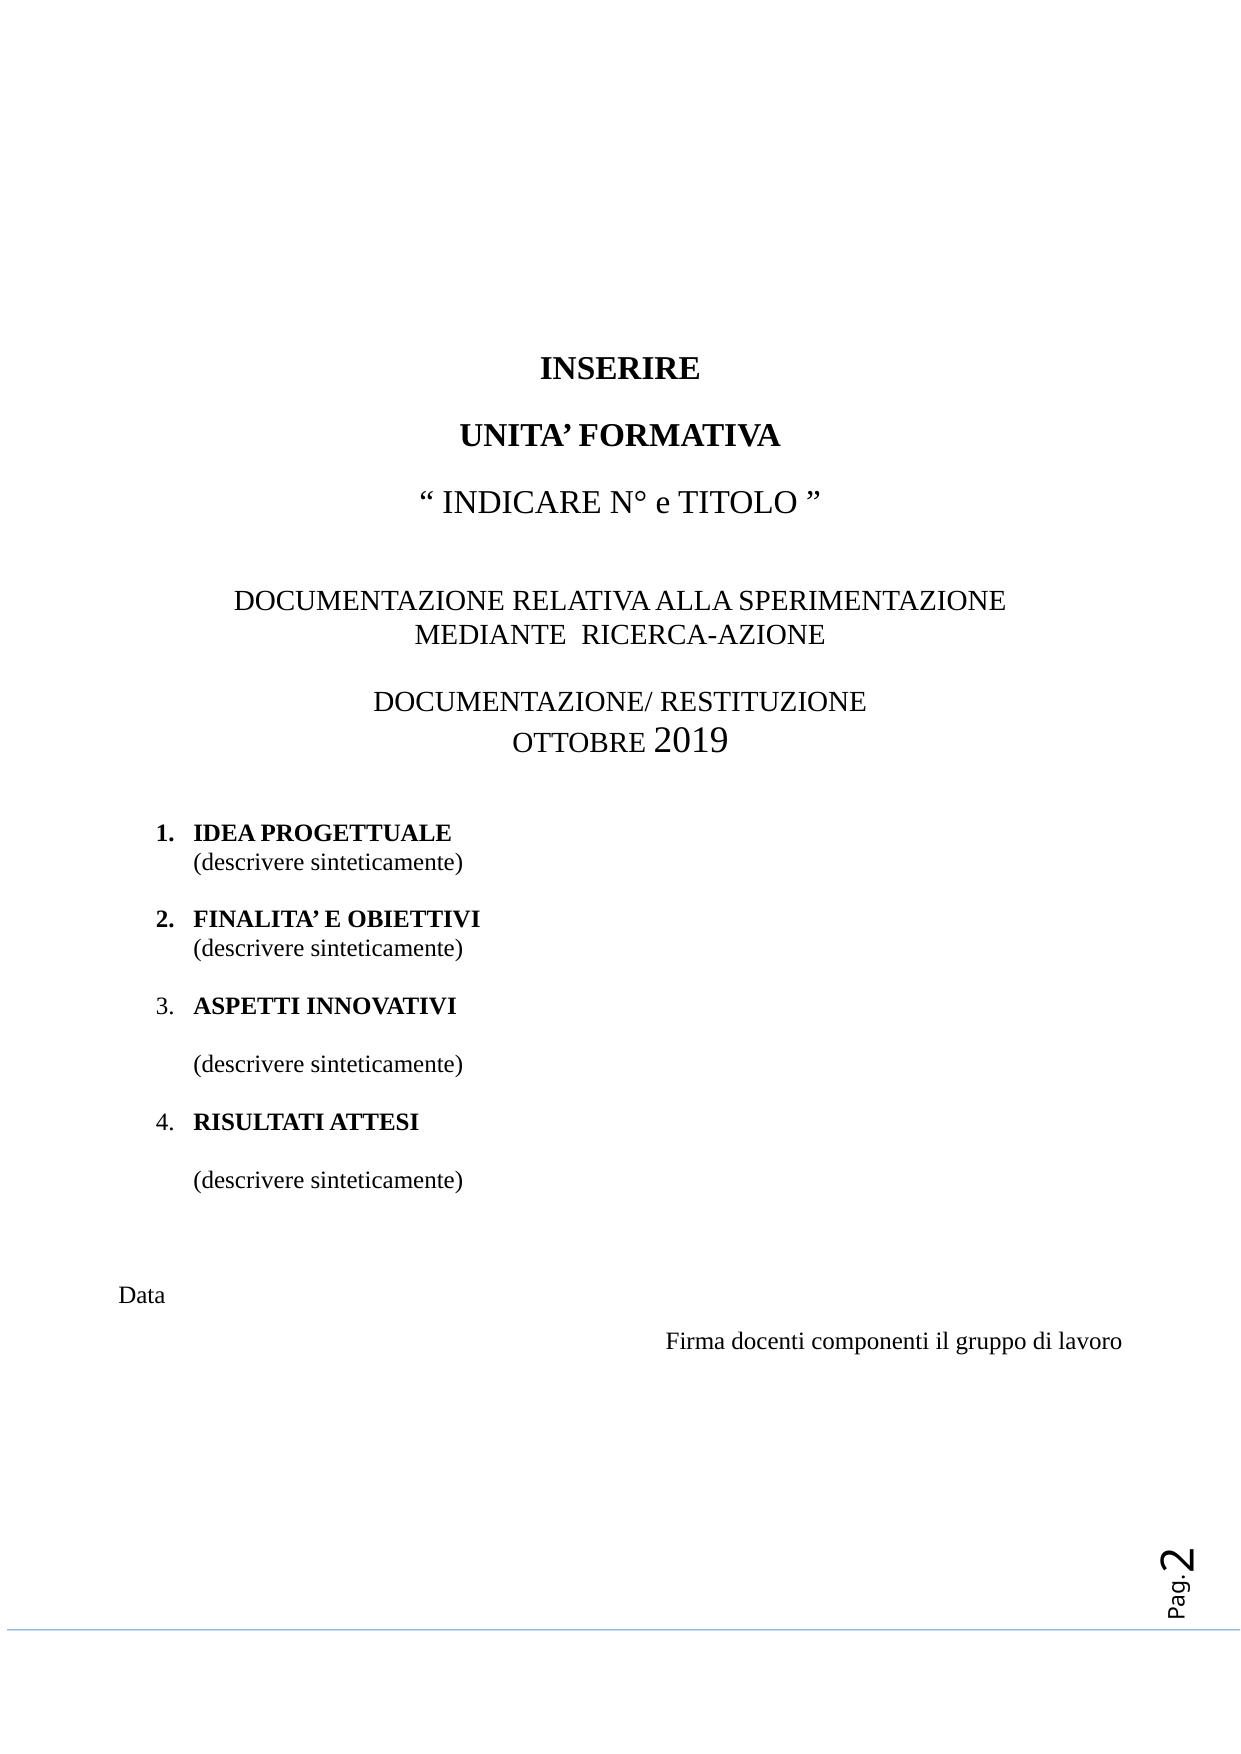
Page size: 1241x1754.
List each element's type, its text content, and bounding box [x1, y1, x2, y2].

text DOCUMENTAZIONE RELATIVA ALLA SPERIMENTAZIONE [118, 583, 1122, 617]
text Data [118, 1281, 1122, 1309]
text UNITA’ FORMATIVA [118, 416, 1122, 454]
list IDEA PROGETTUALE [156, 818, 1122, 847]
text OTTOBRE 2019 [118, 717, 1122, 761]
text (descrivere sinteticamente) [193, 933, 1122, 962]
list ASPETTI INNOVATIVI [156, 991, 1122, 1020]
text (descrivere sinteticamente) [193, 1049, 1122, 1078]
text “ INDICARE N° e TITOLO ” [118, 483, 1122, 521]
text (descrivere sinteticamente) [193, 847, 1122, 876]
list RISULTATI ATTESI [156, 1107, 1122, 1136]
text (descrivere sinteticamente) [193, 1165, 1122, 1193]
text DOCUMENTAZIONE/ RESTITUZIONE [118, 684, 1122, 717]
text Firma docenti componenti il gruppo di lavoro [118, 1326, 1122, 1355]
text MEDIANTE RICERCA-AZIONE [118, 617, 1122, 650]
list FINALITA’ E OBIETTIVI [156, 904, 1122, 933]
text INSERIRE [118, 348, 1122, 387]
